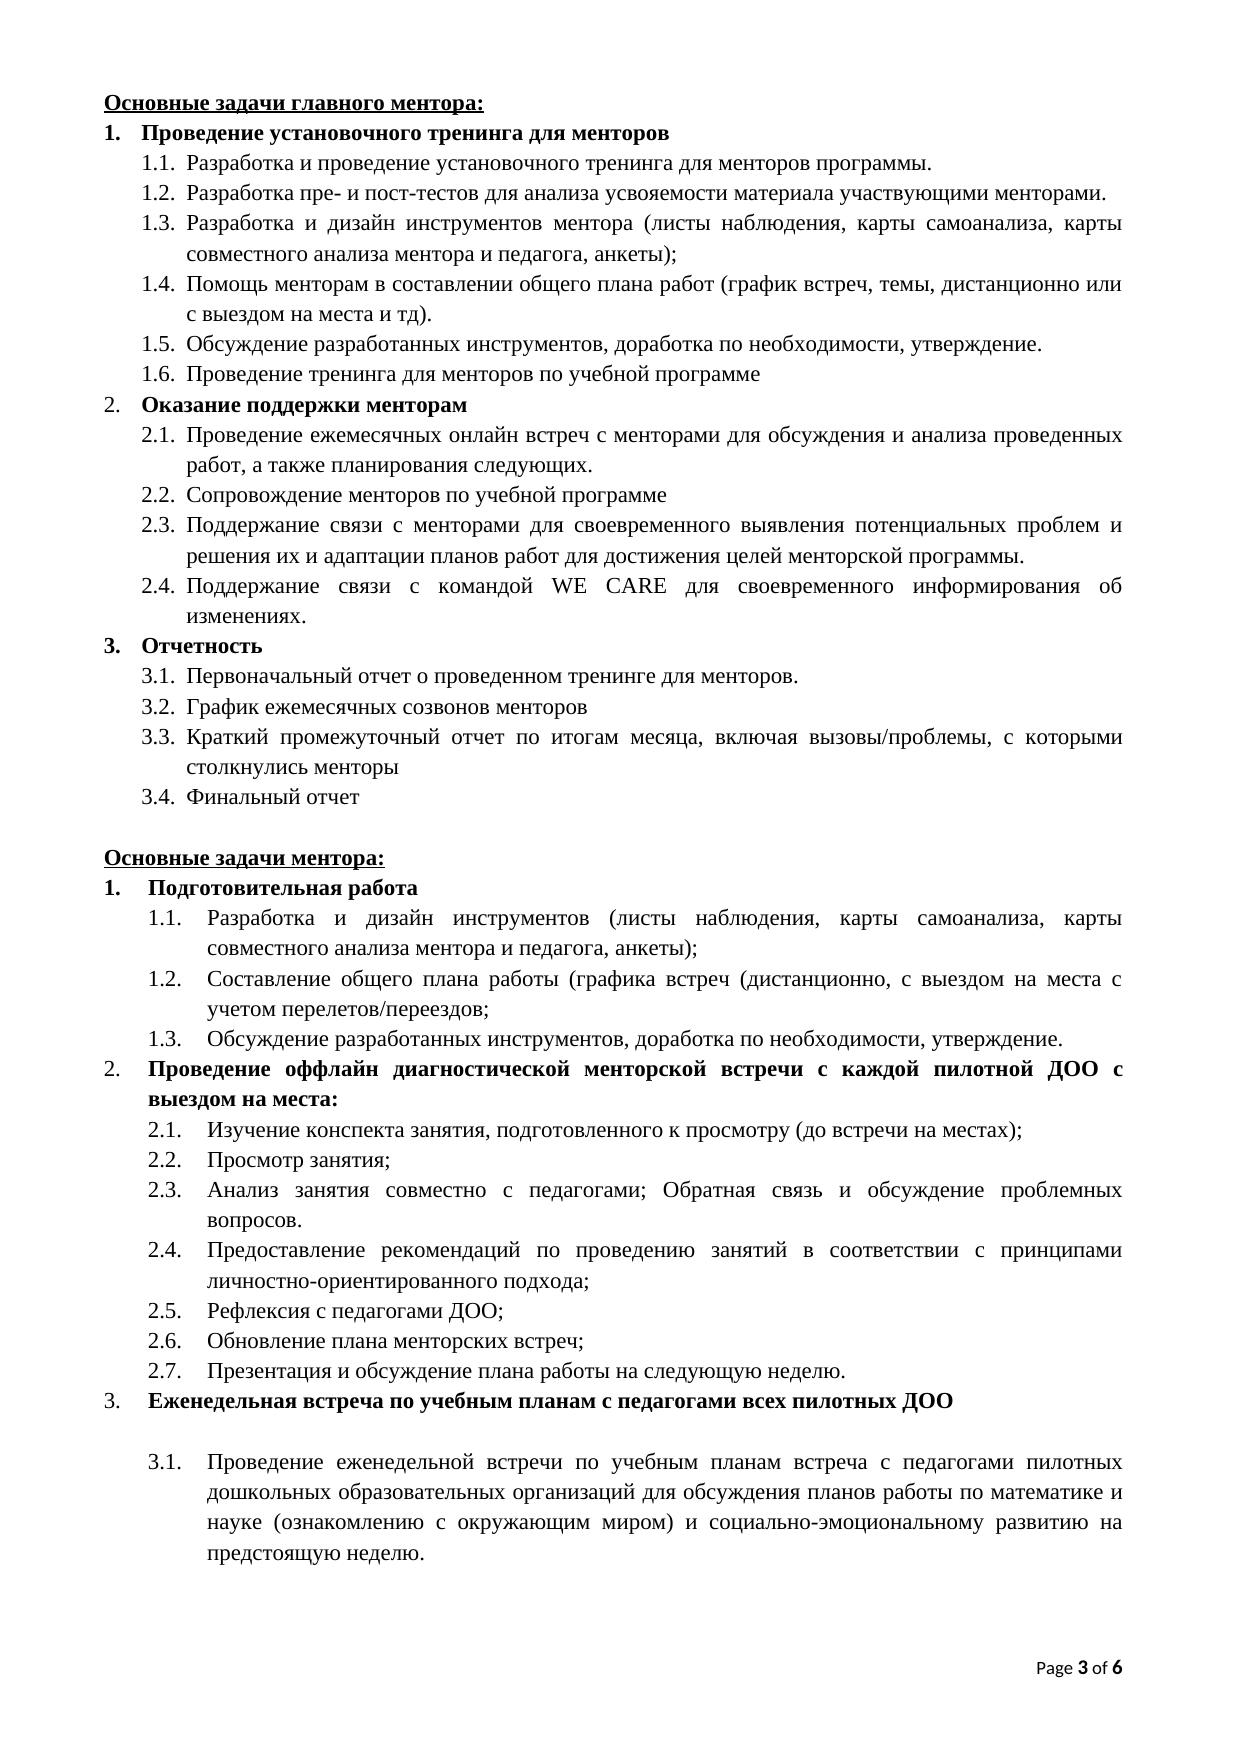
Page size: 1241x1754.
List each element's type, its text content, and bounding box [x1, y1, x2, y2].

list Анализ занятия совместно с педагогами; Обратная связь и обсуждение проблемных вопросов. [148, 1176, 1124, 1233]
text Основные задачи главного ментора: [103, 89, 1124, 115]
list Разработка и дизайн инструментов ментора (листы наблюдения, карты самоанализа, карты совместного анализа ментора и педагога, анкеты); [141, 209, 1124, 266]
list Предоставление рекомендаций по проведению занятий в соответствии с принципами личностно-ориентированного подхода; [148, 1237, 1124, 1293]
list Сопровождение менторов по учебной программе [141, 481, 1124, 508]
list Проведение оффлайн диагностической менторской встречи с каждой пилотной ДОО с выездом на места: [103, 1055, 1124, 1112]
list Обсуждение разработанных инструментов, доработка по необходимости, утверждение. [148, 1025, 1124, 1051]
list Просмотр занятия; [148, 1146, 1124, 1172]
list Разработка и дизайн инструментов (листы наблюдения, карты самоанализа, карты совместного анализа ментора и педагога, анкеты); [148, 904, 1124, 961]
list Еженедельная встреча по учебным планам с педагогами всех пилотных ДОО [103, 1388, 1124, 1414]
list Проведение еженедельной встречи по учебным планам встреча с педагогами пилотных дошкольных образовательных организаций для обсуждения планов работы по математике и науке (ознакомлению с окружающим миром) и социально-эмоциональному развитию на предстоящую неделю. [148, 1448, 1124, 1565]
list Отчетность [103, 632, 1124, 659]
list Разработка и проведение установочного тренинга для менторов программы. [141, 149, 1124, 175]
list Поддержание связи с менторами для своевременного выявления потенциальных проблем и решения их и адаптации планов работ для достижения целей менторской программы. [141, 512, 1124, 568]
list Поддержание связи с командой WE CARE для своевременного информирования об изменениях. [141, 572, 1124, 628]
list Финальный отчет [141, 783, 1124, 810]
list Краткий промежуточный отчет по итогам месяца, включая вызовы/проблемы, с которыми столкнулись менторы [141, 723, 1124, 779]
list Составление общего плана работы (графика встреч (дистанционно, с выездом на места с учетом перелетов/переездов; [148, 965, 1124, 1021]
list Проведение тренинга для менторов по учебной программе [141, 361, 1124, 387]
list Презентация и обсуждение плана работы на следующую неделю. [148, 1357, 1124, 1384]
list Рефлексия с педагогами ДОО; [148, 1297, 1124, 1323]
list Помощь менторам в составлении общего плана работ (график встреч, темы, дистанционно или с выездом на места и тд). [141, 270, 1124, 326]
list Обсуждение разработанных инструментов, доработка по необходимости, утверждение. [141, 330, 1124, 357]
list Подготовительная работа [103, 874, 1124, 900]
list Изучение конспекта занятия, подготовленного к просмотру (до встречи на местах); [148, 1116, 1124, 1142]
list Проведение установочного тренинга для менторов [103, 119, 1124, 145]
list Обновление плана менторских встреч; [148, 1327, 1124, 1353]
list Оказание поддержки менторам [103, 391, 1124, 417]
list Проведение ежемесячных онлайн встреч с менторами для обсуждения и анализа проведенных работ, а также планирования следующих. [141, 421, 1124, 477]
list Разработка пре- и пост-тестов для анализа усвояемости материала участвующими менторами. [141, 179, 1124, 206]
list Первоначальный отчет о проведенном тренинге для менторов. [141, 663, 1124, 689]
text Основные задачи ментора: [103, 844, 1124, 870]
list График ежемесячных созвонов менторов [141, 693, 1124, 719]
